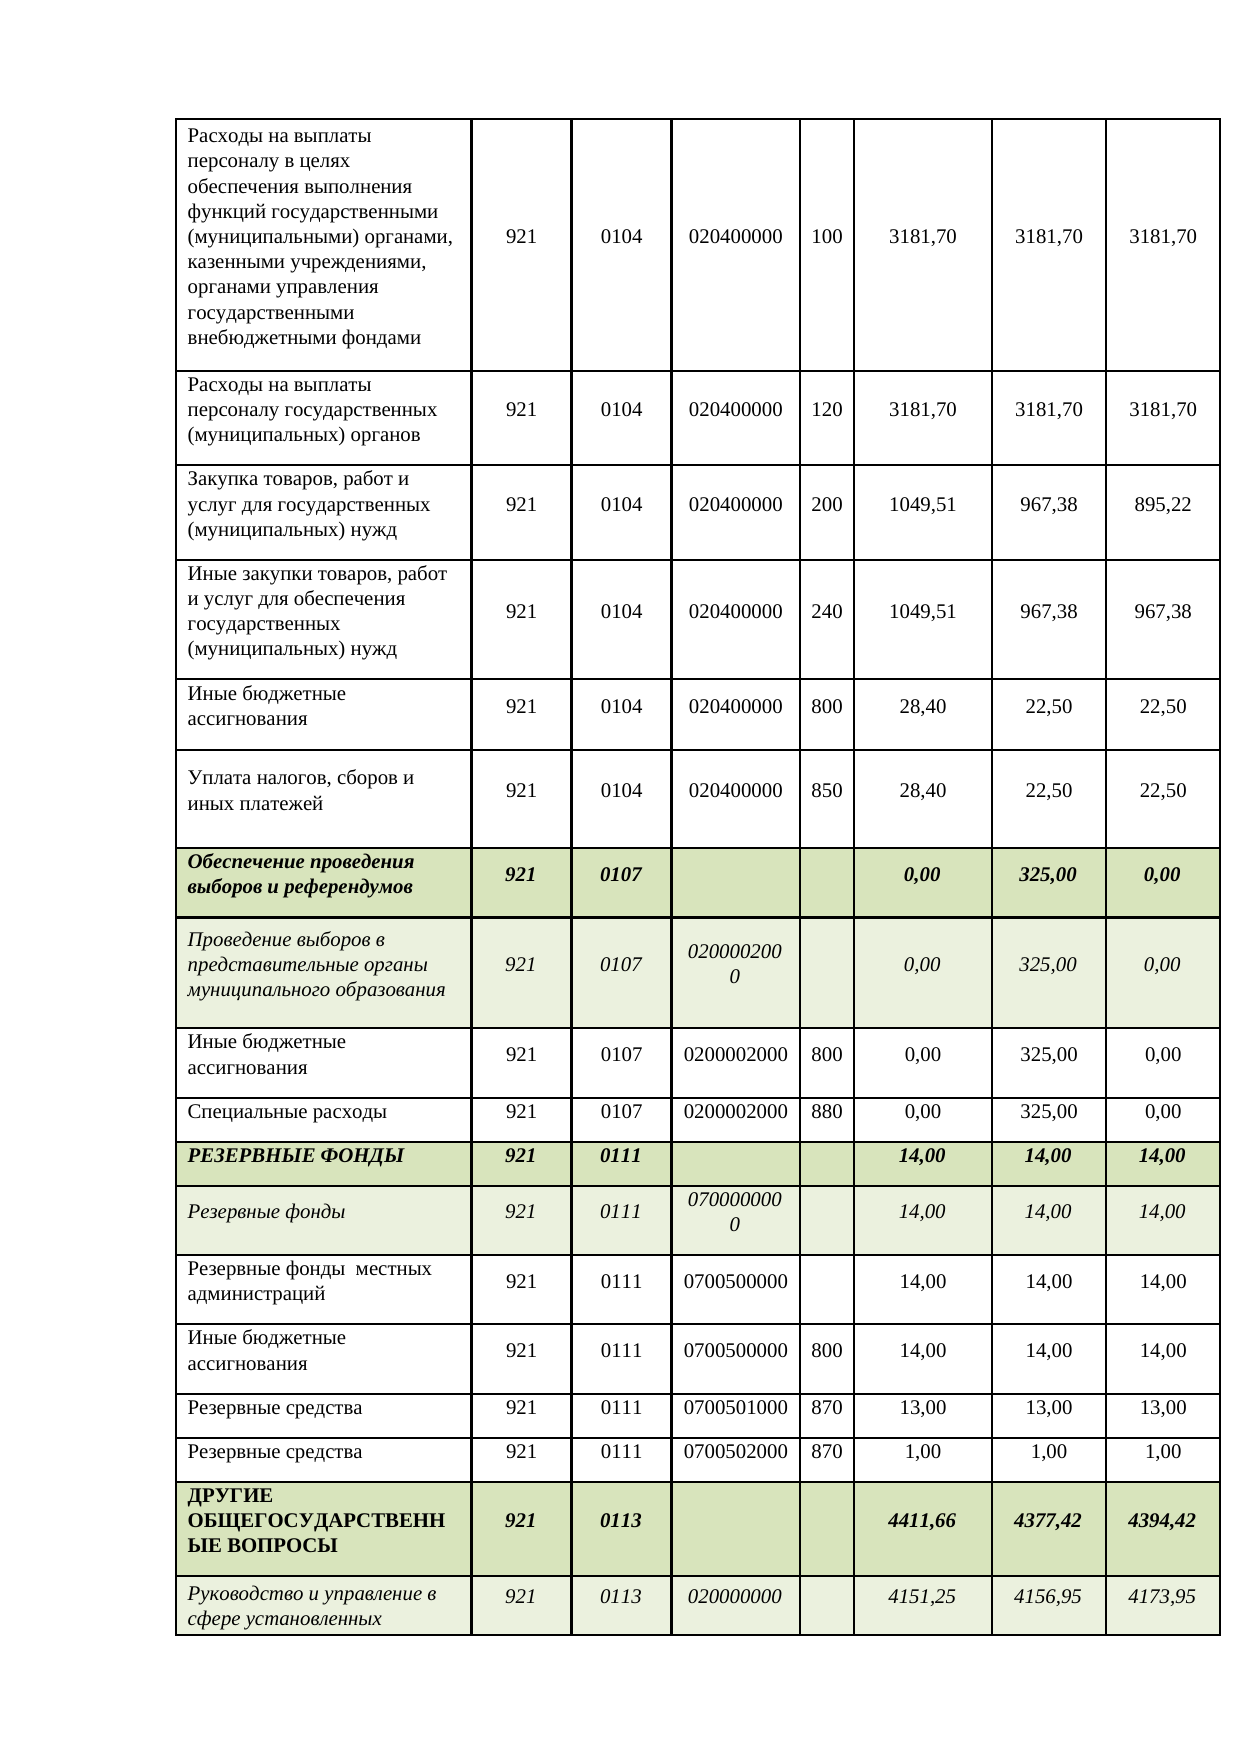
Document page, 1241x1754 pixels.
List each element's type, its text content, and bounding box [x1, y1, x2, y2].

table_cell 13,00 [1107, 1395, 1219, 1437]
table_cell 13,00 [855, 1395, 991, 1437]
table_cell Резервные средства [177, 1439, 470, 1481]
table_cell 0104 [573, 120, 670, 370]
table_cell 0113 [573, 1577, 670, 1634]
table_cell 0107 [573, 849, 670, 916]
table_cell 0111 [573, 1187, 670, 1254]
table_cell 22,50 [1107, 751, 1219, 847]
table_cell 0,00 [855, 919, 991, 1027]
table_cell 967,38 [993, 561, 1105, 678]
table_cell 921 [473, 466, 570, 559]
table_cell 020400000 [673, 466, 799, 559]
table_cell 0200002000 [673, 919, 799, 1027]
table_cell 921 [473, 1577, 570, 1634]
table_cell 0700501000 [673, 1395, 799, 1437]
table_cell [673, 1483, 799, 1575]
table_cell 1049,51 [855, 466, 991, 559]
table_cell Закупка товаров, работ и услуг для государственных (муниципальных) нужд [177, 466, 470, 559]
table_cell Расходы на выплаты персоналу государственных (муниципальных) органов [177, 372, 470, 464]
table_cell 921 [473, 561, 570, 678]
table_cell 0,00 [855, 849, 991, 916]
table_cell 14,00 [993, 1256, 1105, 1323]
table_cell 3181,70 [855, 372, 991, 464]
table_cell 0700500000 [673, 1325, 799, 1392]
table_cell 921 [473, 1395, 570, 1437]
table_cell 13,00 [993, 1395, 1105, 1437]
table_cell 895,22 [1107, 466, 1219, 559]
table_cell 14,00 [1107, 1187, 1219, 1254]
table_cell 4151,25 [855, 1577, 991, 1634]
table_cell 14,00 [855, 1256, 991, 1323]
table_cell 0,00 [1107, 849, 1219, 916]
table_cell Резервные фонды [177, 1187, 470, 1254]
table_cell 4377,42 [993, 1483, 1105, 1575]
table_cell 0111 [573, 1143, 670, 1185]
table_cell Расходы на выплаты персоналу в целях обеспечения выполнения функций государственными (муниципальными) органами, казенными учреждениями, органами управления государственными внебюджетными фондами [177, 120, 470, 370]
table_cell 14,00 [1107, 1143, 1219, 1185]
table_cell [177, 1577, 470, 1634]
table_cell 921 [473, 1256, 570, 1323]
table_cell [673, 1143, 799, 1185]
table_cell Уплата налогов, сборов и иных платежей [177, 751, 470, 847]
table_cell 22,50 [1107, 680, 1219, 749]
table_cell 921 [473, 372, 570, 464]
table_cell 870 [801, 1395, 853, 1437]
table_cell Иные закупки товаров, работ и услуг для обеспечения государственных (муниципальных) нужд [177, 561, 470, 678]
table_cell Иные бюджетные ассигнования [177, 680, 470, 749]
table_cell 22,50 [993, 680, 1105, 749]
table_cell 0107 [573, 1029, 670, 1097]
table_cell 3181,70 [855, 120, 991, 370]
table_cell 14,00 [1107, 1256, 1219, 1323]
table_cell 921 [473, 919, 570, 1027]
table_cell [801, 1256, 853, 1323]
table_cell 1,00 [855, 1439, 991, 1481]
table_cell 0104 [573, 372, 670, 464]
table_cell 240 [801, 561, 853, 678]
table_cell 14,00 [1107, 1325, 1219, 1392]
table_cell 0104 [573, 680, 670, 749]
table_cell 14,00 [855, 1143, 991, 1185]
table_cell Иные бюджетные ассигнования [177, 1029, 470, 1097]
table_cell 921 [473, 1187, 570, 1254]
table_cell 28,40 [855, 680, 991, 749]
table_cell 921 [473, 849, 570, 916]
table_cell [801, 1187, 853, 1254]
table_cell 921 [473, 1325, 570, 1392]
table_cell 0,00 [1107, 1099, 1219, 1141]
table_cell 0700502000 [673, 1439, 799, 1481]
table_cell 3181,70 [993, 372, 1105, 464]
table_cell Проведение выборов в представительные органы муниципального образования [177, 919, 470, 1027]
table_cell 0111 [573, 1395, 670, 1437]
table_cell 800 [801, 1325, 853, 1392]
table_cell [801, 919, 853, 1027]
table_cell [801, 1143, 853, 1185]
table_cell 3181,70 [1107, 372, 1219, 464]
table_cell 100 [801, 120, 853, 370]
table_cell 0111 [573, 1325, 670, 1392]
table_cell 020400000 [673, 372, 799, 464]
table_cell 0107 [573, 919, 670, 1027]
table_cell 4156,95 [993, 1577, 1105, 1634]
table_cell 4394,42 [1107, 1483, 1219, 1575]
table_cell 921 [473, 1029, 570, 1097]
table_cell 020400000 [673, 680, 799, 749]
table_cell 120 [801, 372, 853, 464]
table_cell 020400000 [673, 751, 799, 847]
table_cell 4173,95 [1107, 1577, 1219, 1634]
table_cell 3181,70 [993, 120, 1105, 370]
table_cell 14,00 [993, 1187, 1105, 1254]
table_cell 800 [801, 1029, 853, 1097]
table_cell [673, 849, 799, 916]
table_cell 0111 [573, 1439, 670, 1481]
table_cell 0104 [573, 466, 670, 559]
table_cell 325,00 [993, 919, 1105, 1027]
table_cell Специальные расходы [177, 1099, 470, 1141]
table_cell 870 [801, 1439, 853, 1481]
table_cell 020400000 [673, 561, 799, 678]
table_cell 28,40 [855, 751, 991, 847]
table_cell 200 [801, 466, 853, 559]
table_cell РЕЗЕРВНЫЕ ФОНДЫ [177, 1143, 470, 1185]
table_cell 0107 [573, 1099, 670, 1141]
table_cell 0111 [573, 1256, 670, 1323]
table_cell [801, 849, 853, 916]
table_cell 0200002000 [673, 1029, 799, 1097]
table_cell 967,38 [993, 466, 1105, 559]
table_cell 880 [801, 1099, 853, 1141]
table_cell Обеспечение проведения выборов и референдумов [177, 849, 470, 916]
table_cell 800 [801, 680, 853, 749]
table_cell 4411,66 [855, 1483, 991, 1575]
table_cell 921 [473, 1143, 570, 1185]
table_cell 020400000 [673, 120, 799, 370]
table_cell 325,00 [993, 849, 1105, 916]
table_cell 921 [473, 751, 570, 847]
table_cell 1,00 [1107, 1439, 1219, 1481]
table_cell 0104 [573, 751, 670, 847]
table_cell Резервные фонды местных администраций [177, 1256, 470, 1323]
table_cell [801, 1577, 853, 1634]
table_cell 921 [473, 680, 570, 749]
table_cell 0,00 [1107, 1029, 1219, 1097]
table_cell 0700500000 [673, 1256, 799, 1323]
table_cell 0,00 [855, 1029, 991, 1097]
table_cell 850 [801, 751, 853, 847]
table_cell 967,38 [1107, 561, 1219, 678]
table_cell 22,50 [993, 751, 1105, 847]
table_cell 14,00 [855, 1325, 991, 1392]
table_cell 14,00 [855, 1187, 991, 1254]
table_cell 0,00 [855, 1099, 991, 1141]
table_cell 921 [473, 1099, 570, 1141]
table_cell 325,00 [993, 1099, 1105, 1141]
table_cell 14,00 [993, 1325, 1105, 1392]
table_cell 325,00 [993, 1029, 1105, 1097]
table_cell 1,00 [993, 1439, 1105, 1481]
table_cell 0,00 [1107, 919, 1219, 1027]
table_cell [801, 1483, 853, 1575]
table_cell 14,00 [993, 1143, 1105, 1185]
table_cell 020000000 [673, 1577, 799, 1634]
table_cell 0200002000 [673, 1099, 799, 1141]
table_cell 921 [473, 120, 570, 370]
table_cell 0113 [573, 1483, 670, 1575]
table_cell ДРУГИЕ ОБЩЕГОСУДАРСТВЕННЫЕ ВОПРОСЫ [177, 1483, 470, 1575]
table_cell Иные бюджетные ассигнования [177, 1325, 470, 1392]
table_cell 0104 [573, 561, 670, 678]
table_cell 1049,51 [855, 561, 991, 678]
table_cell 0700000000 [673, 1187, 799, 1254]
table_cell 921 [473, 1439, 570, 1481]
table_cell Резервные средства [177, 1395, 470, 1437]
table_cell 3181,70 [1107, 120, 1219, 370]
table_cell 921 [473, 1483, 570, 1575]
